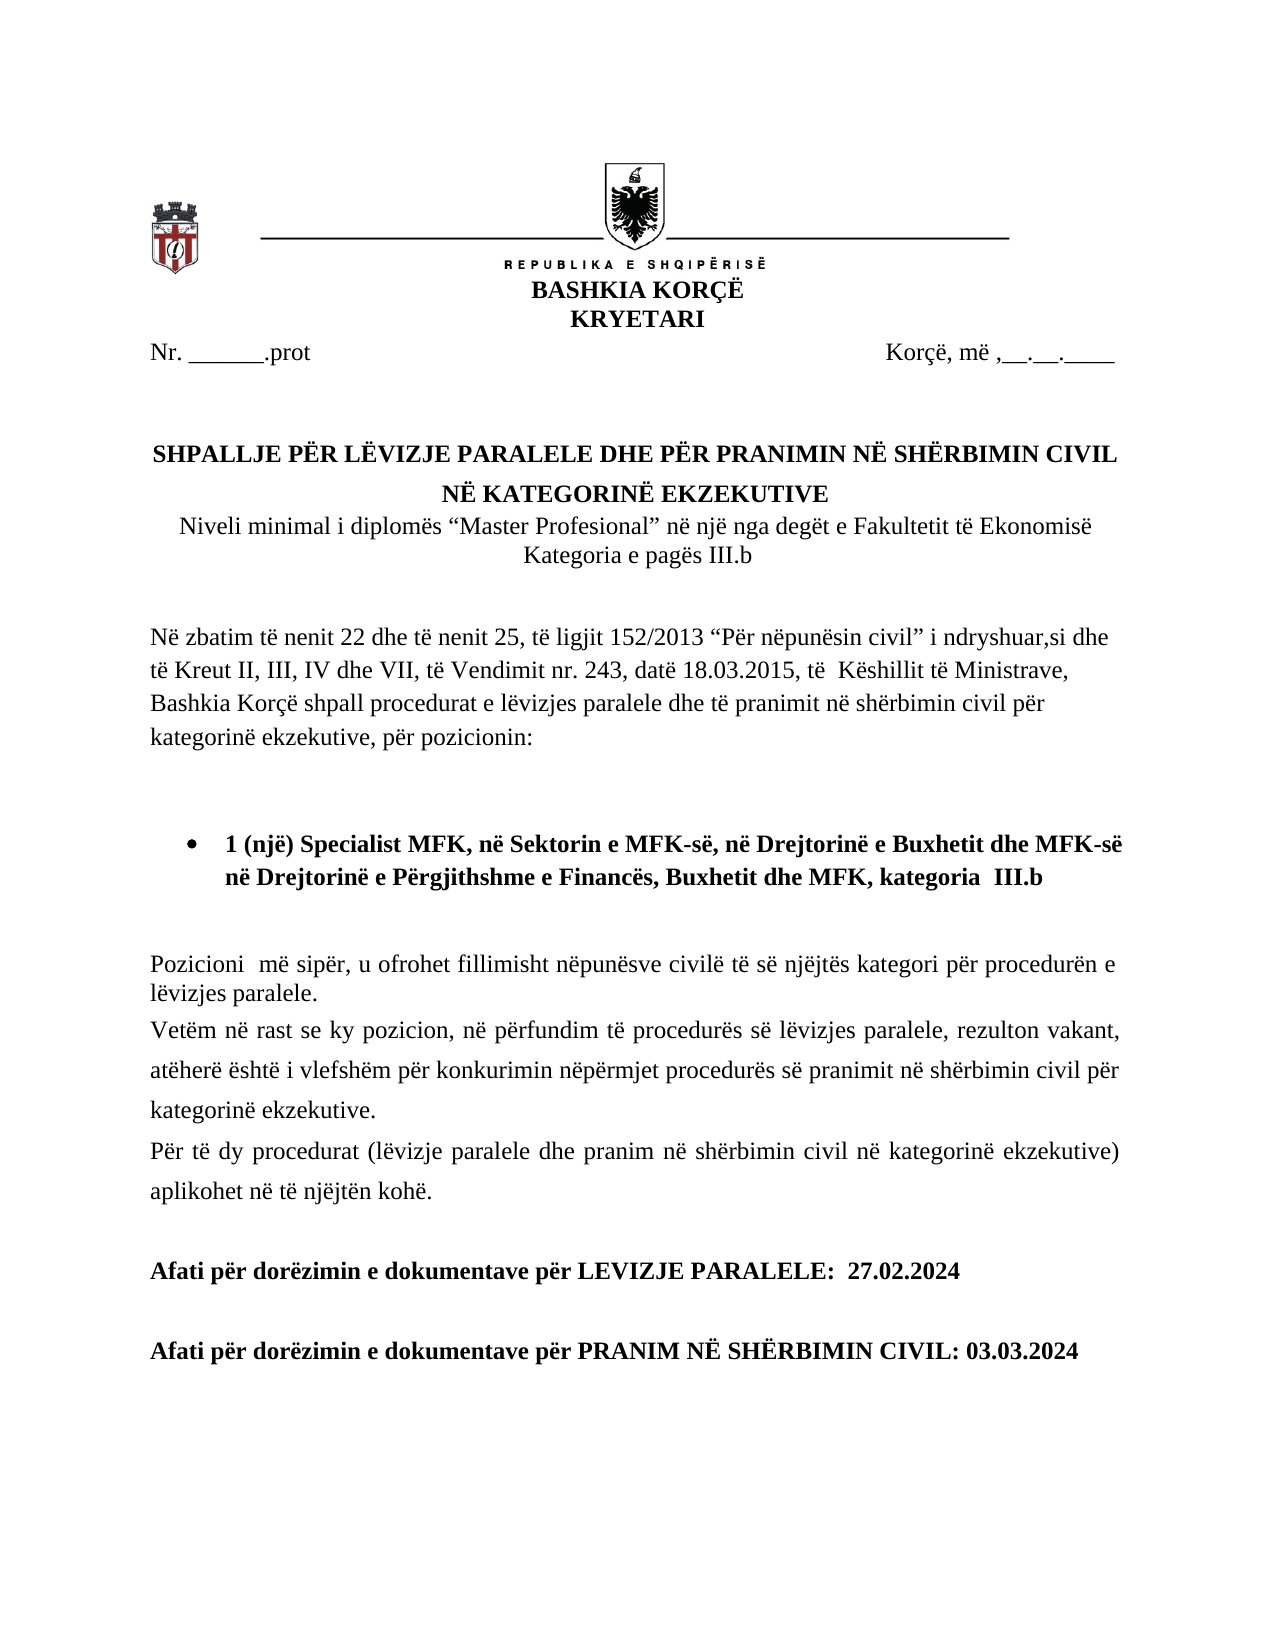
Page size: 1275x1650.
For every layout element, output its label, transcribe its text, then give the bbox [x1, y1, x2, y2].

text BASHKIA KORÇË [150, 275, 1125, 304]
list 1 (një) Specialist MFK, në Sektorin e MFK-së, në Drejtorinë e Buxhetit dhe MFK-së në Drejtorinë e Përgjithshme e Financës, Buxhetit dhe MFK, kategoria III.b [187, 829, 1125, 891]
picture [150, 150, 1071, 275]
text Në zbatim të nenit 22 dhe të nenit 25, të ligjit 152/2013 “Për nëpunësin civil” i ndryshuar,si dhe të Kreut II, III, IV dhe VII, të Vendimit nr. 243, datë 18.03.2015, të Këshillit të Ministrave, Bashkia Korçë shpall procedurat e lëvizjes paralele dhe të pranimit në shërbimin civil për kategorinë ekzekutive, për pozicionin: [150, 622, 1125, 750]
text Për të dy procedurat (lëvizje paralele dhe pranim në shërbimin civil në kategorinë ekzekutive) aplikohet në të njëjtën kohë. [150, 1127, 1121, 1207]
text Afati për dorëzimin e dokumentave për LEVIZJE PARALELE: 27.02.2024 [150, 1247, 1121, 1287]
text Afati për dorëzimin e dokumentave për PRANIM NË SHËRBIMIN CIVIL: 03.03.2024 [150, 1327, 1121, 1368]
text Vetëm në rast se ky pozicion, në përfundim të procedurës së lëvizjes paralele, rezulton vakant, atëherë është i vlefshëm për konkurimin nëpërmjet procedurës së pranimit në shërbimin civil për kategorinë ekzekutive. [150, 1007, 1121, 1127]
text SHPALLJE PËR LËVIZJE PARALELE DHE PËR PRANIMIN NË SHËRBIMIN CIVIL NË KATEGORINË EKZEKUTIVE [150, 431, 1121, 511]
text Kategoria e pagës III.b [150, 540, 1125, 568]
text Nr. ______.prot Korçë, më ,__.__.____ [150, 337, 1125, 366]
text KRYETARI [150, 304, 1125, 332]
list Niveli minimal i diplomës “Master Profesional” në një nga degët e Fakultetit të Ekonomisë [150, 511, 1121, 540]
text Pozicioni më sipër, u ofrohet fillimisht nëpunësve civilë të së njëjtës kategori për procedurën e lëvizjes paralele. [150, 949, 1118, 1007]
